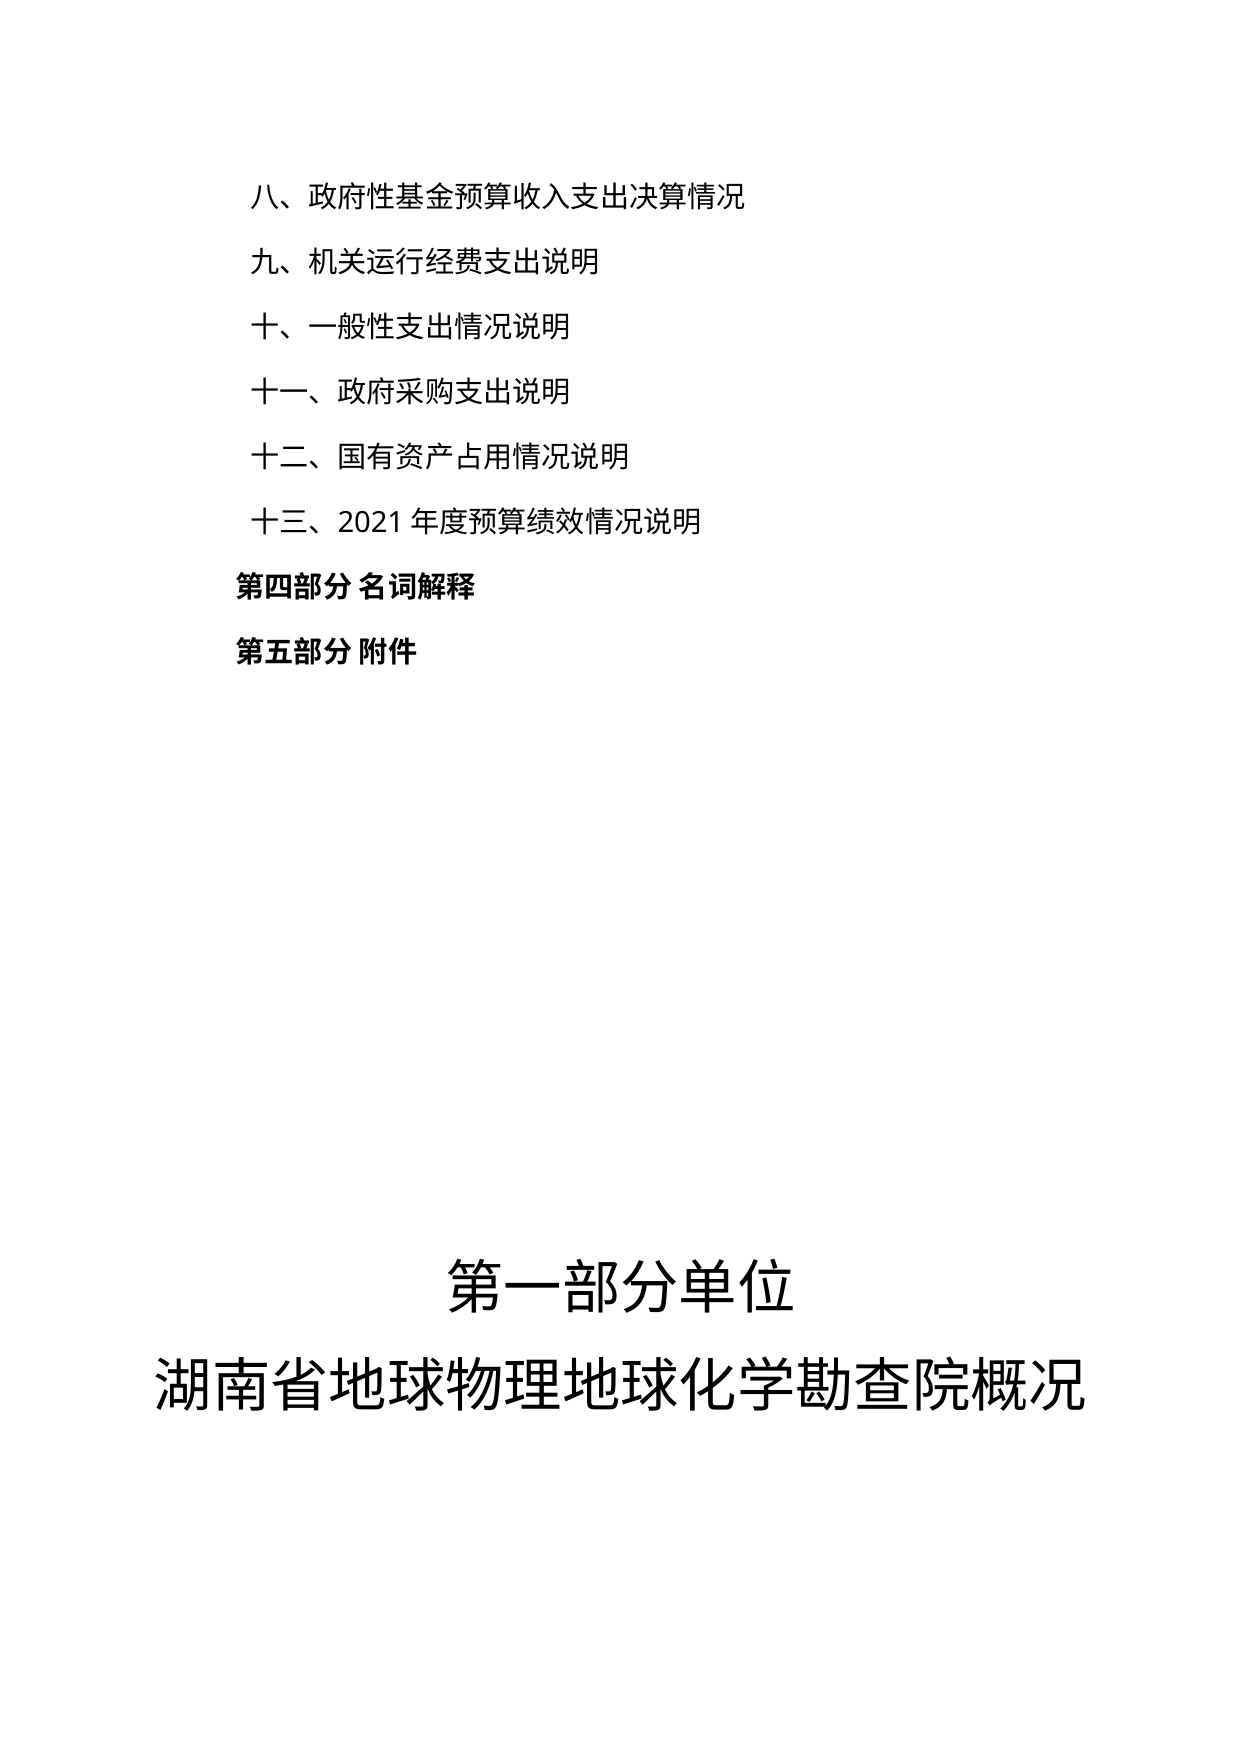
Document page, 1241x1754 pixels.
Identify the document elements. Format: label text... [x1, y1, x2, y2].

text 十三、2021年度预算绩效情况说明 [148, 487, 1093, 552]
text 第四部分 名词解释 [148, 552, 1093, 617]
text 十一、政府采购支出说明 [148, 357, 1093, 422]
text 第一部分单位 [148, 1234, 1093, 1332]
text 十、一般性支出情况说明 [148, 292, 1093, 357]
text 十二、国有资产占用情况说明 [148, 422, 1093, 487]
text 八、政府性基金预算收入支出决算情况 [148, 162, 1093, 227]
text 九、机关运行经费支出说明 [148, 227, 1093, 292]
text 湖南省地球物理地球化学勘查院概况 [148, 1332, 1093, 1429]
text 第五部分 附件 [148, 617, 1093, 682]
